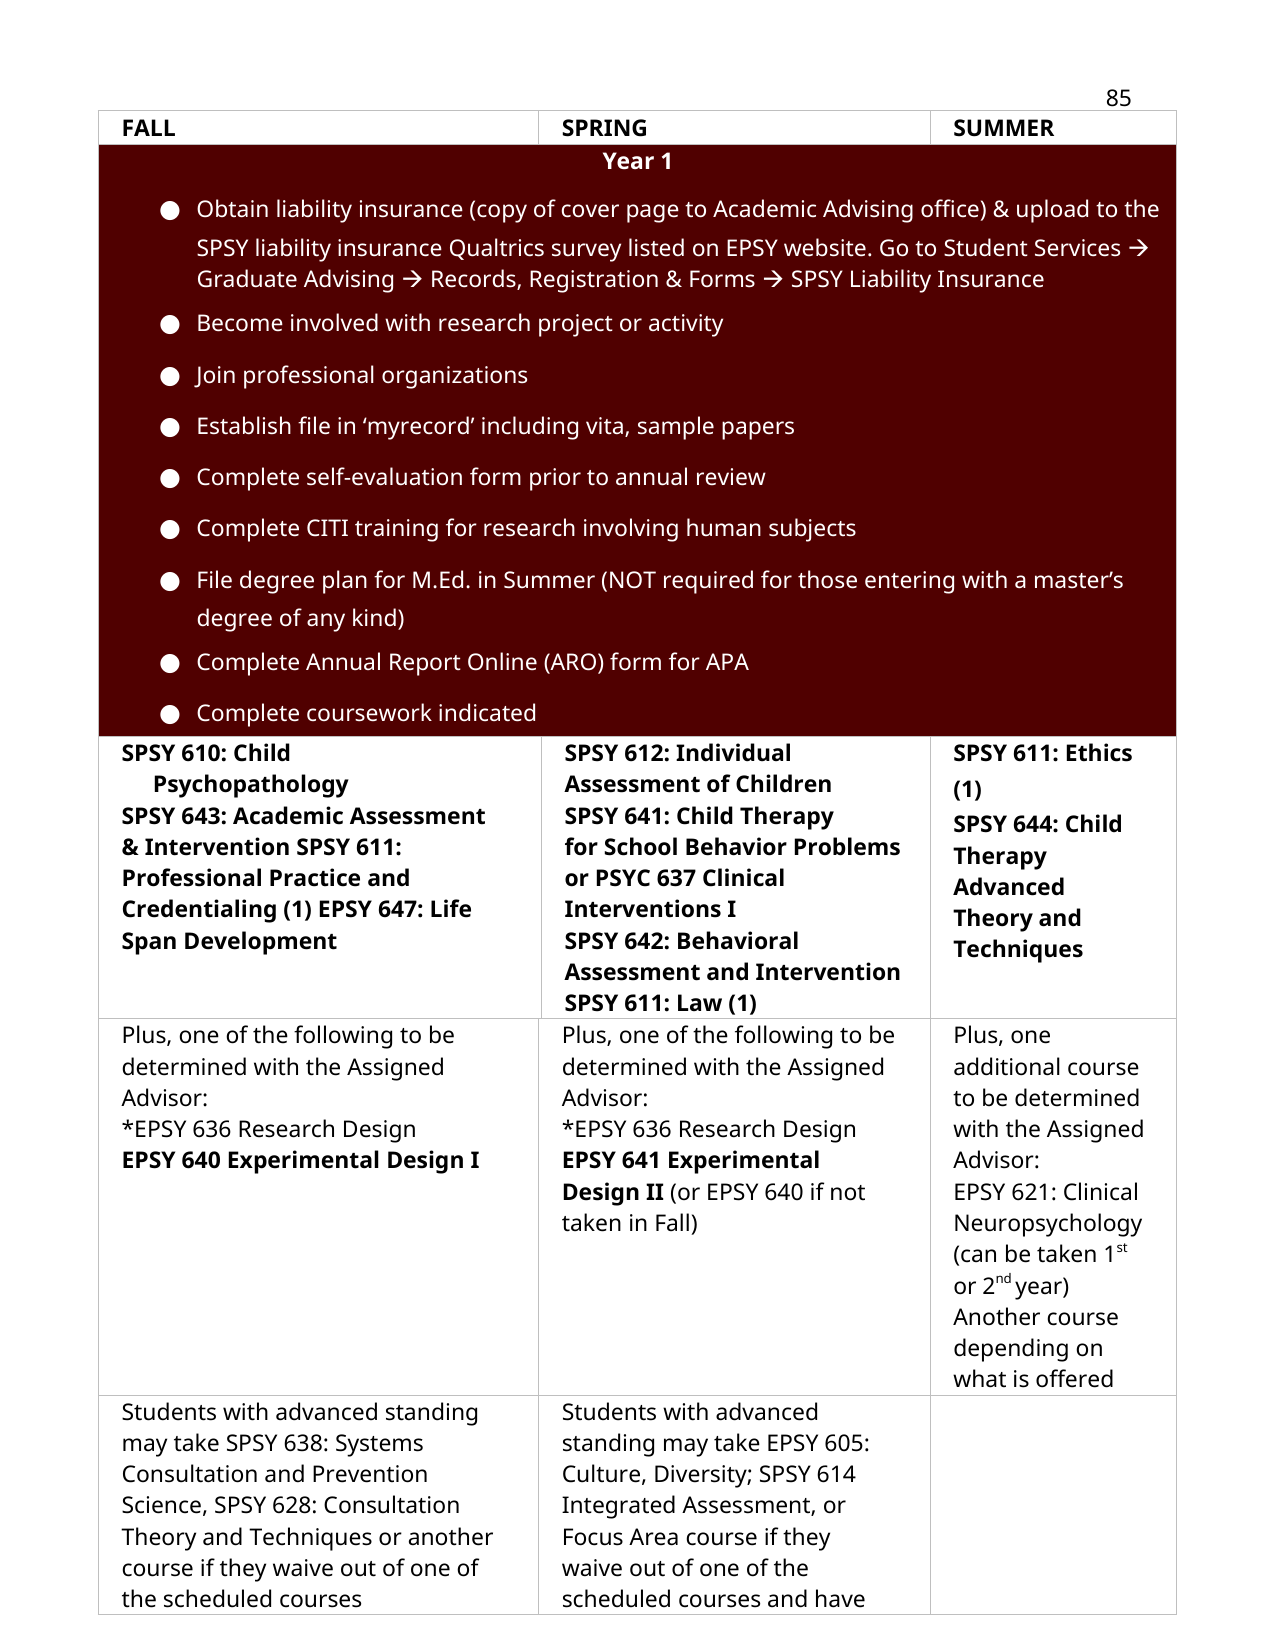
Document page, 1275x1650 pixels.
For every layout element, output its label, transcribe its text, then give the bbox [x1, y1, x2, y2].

table_header FALL [99, 111, 538, 144]
table_header SUMMER [931, 111, 1176, 144]
table_cell SPSY 610: Child Psychopathology SPSY 643: Academic Assessment & Intervention SPSY 611: Professional Practice and Credentialing (1) EPSY 647: Life Span Development [99, 737, 541, 1018]
table_header SPRING [539, 111, 930, 144]
table_cell Plus, one of the following to be determined with the Assigned Advisor: *EPSY 636 Research Design EPSY 640 Experimental Design I [99, 1019, 538, 1394]
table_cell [539, 1396, 930, 1614]
table_cell Plus, one of the following to be determined with the Assigned Advisor: *EPSY 636 Research Design EPSY 641 Experimental Design II (or EPSY 640 if not taken in Fall) [539, 1019, 930, 1394]
table_cell Plus, one additional course to be determined with the Assigned Advisor: EPSY 621: Clinical Neuropsychology (can be taken 1st or 2nd year) Another course depending on what is offered [931, 1019, 1176, 1394]
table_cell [99, 1396, 538, 1614]
table_cell [931, 1396, 1176, 1614]
table_cell Year 1 Obtain liability insurance (copy of cover page to Academic Advising office) & upload to the SPSY liability insurance Qualtrics survey listed on EPSY website. Go to Student Services Graduate Advising Records, Registration & Forms SPSY Liability Insurance Become involved with research project or activity Join professional organizations Establish file in ‘myrecord’ including vita, sample papers Complete self-evaluation form prior to annual review Complete CITI training for research involving human subjects File degree plan for M.Ed. in Summer (NOT required for those entering with a master’s degree of any kind) Complete Annual Report Online (ARO) form for APA Complete coursework indicated [99, 145, 1176, 736]
table_cell SPSY 611: Ethics (1) SPSY 644: Child Therapy Advanced Theory and Techniques [931, 737, 1176, 1018]
table_cell SPSY 612: Individual Assessment of Children SPSY 641: Child Therapy for School Behavior Problems or PSYC 637 Clinical Interventions I SPSY 642: Behavioral Assessment and Intervention SPSY 611: Law (1) [542, 737, 930, 1018]
